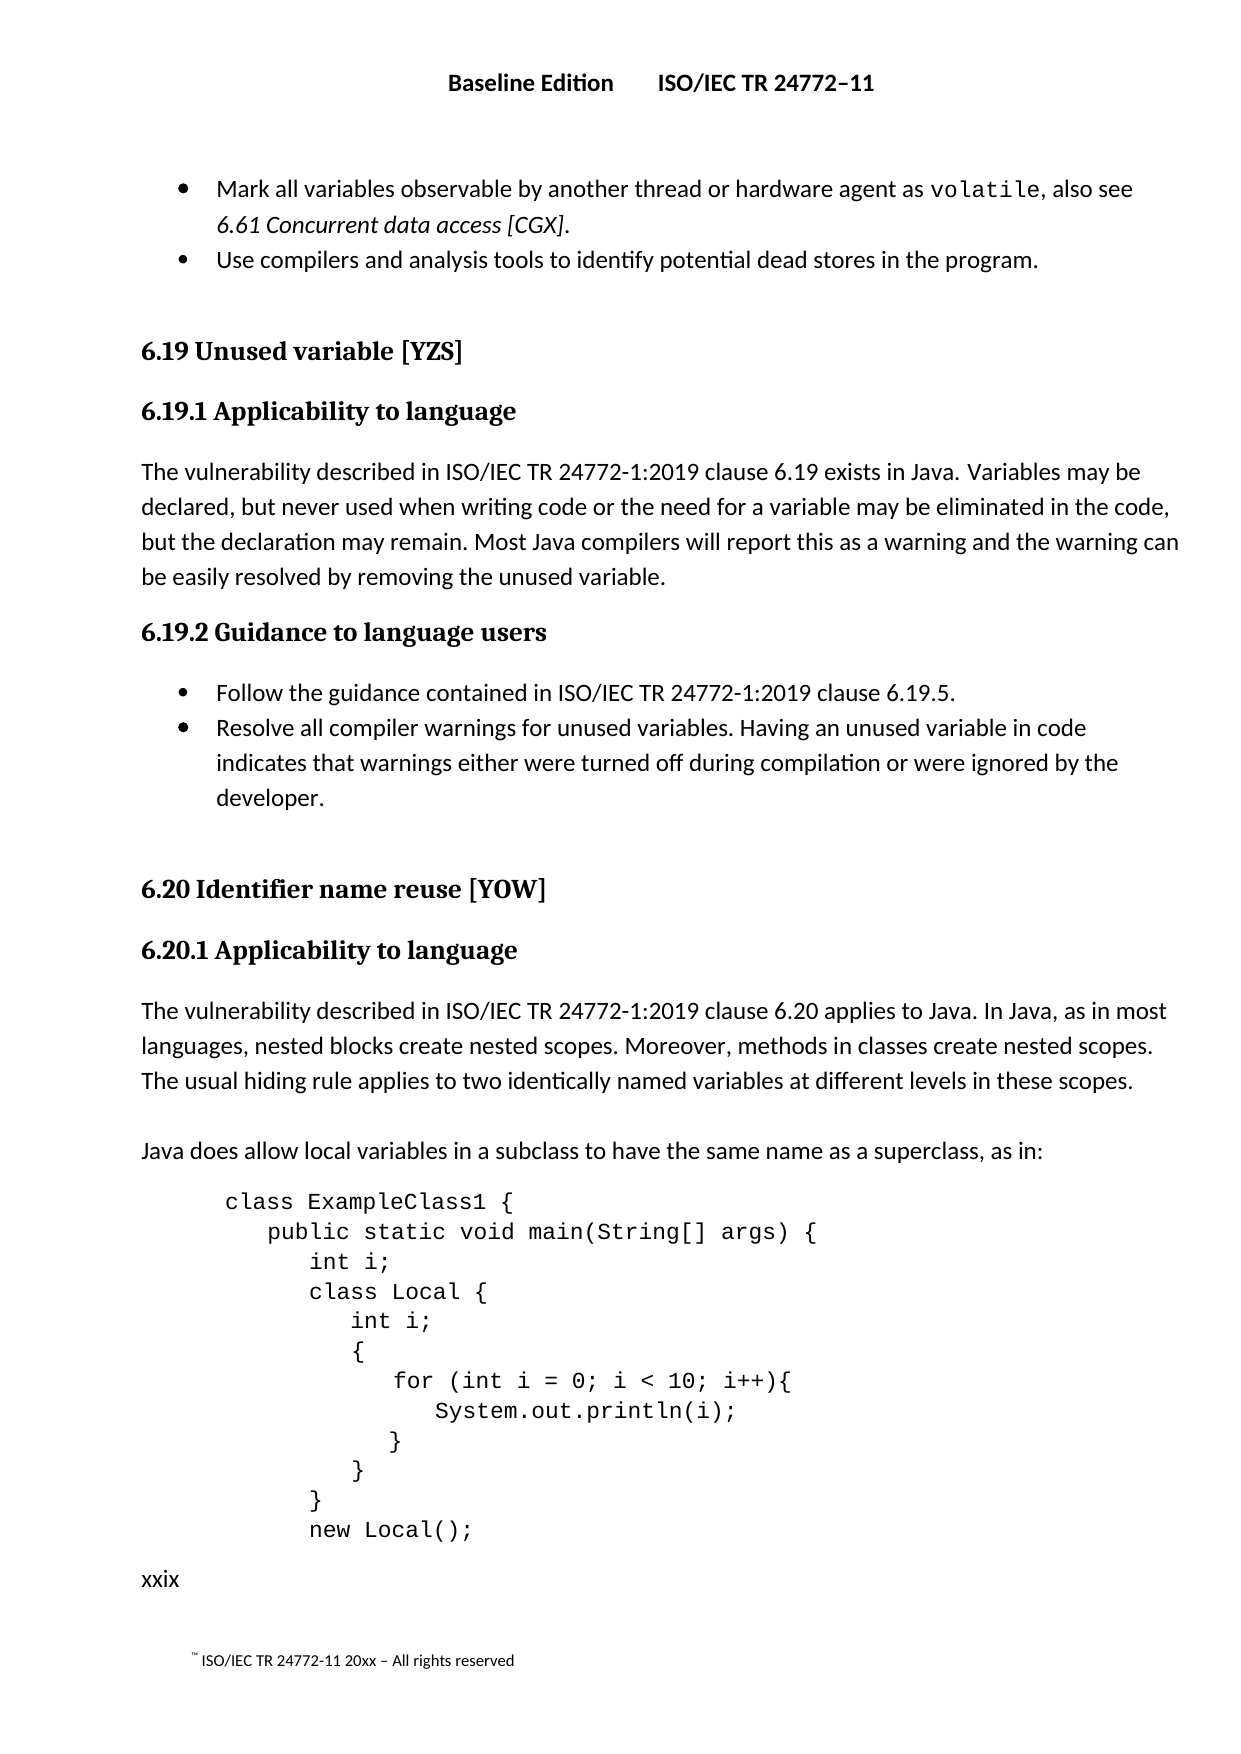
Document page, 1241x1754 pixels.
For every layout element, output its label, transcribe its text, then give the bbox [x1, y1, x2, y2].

subtitle 6.19.2 Guidance to language users [141, 617, 1182, 648]
text class ExampleClass1 { [225, 1191, 1182, 1217]
list Use compilers and analysis tools to identify potential dead stores in the program. [178, 244, 1182, 275]
list Resolve all compiler warnings for unused variables. Having an unused variable in code indicates that warnings either were turned off during compilation or were ignored by the developer. [178, 712, 1182, 813]
text int i; [267, 1250, 1182, 1276]
text The vulnerability described in ISO/IEC TR 24772-1:2019 clause 6.20 applies to Java. In Java, as in most languages, nested blocks create nested scopes. Moreover, methods in classes create nested scopes. The usual hiding rule applies to two identically named variables at different levels in these scopes. [141, 995, 1182, 1095]
text new Local(); [267, 1518, 1182, 1544]
text The vulnerability described in ISO/IEC TR 24772-1:2019 clause 6.19 exists in Java. Variables may be declared, but never used when writing code or the need for a variable may be eliminated in the code, but the declaration may remain. Most Java compilers will report this as a warning and the warning can be easily resolved by removing the unused variable. [141, 457, 1182, 592]
text for (int i = 0; i < 10; i++){ [351, 1369, 1182, 1395]
text } [267, 1489, 1182, 1514]
text Java does allow local variables in a subclass to have the same name as a superclass, as in: [141, 1135, 1182, 1165]
text } [141, 1429, 1182, 1455]
subtitle 6.20.1 Applicability to language [141, 935, 1182, 966]
subtitle 6.19.1 Applicability to language [141, 396, 1182, 428]
list Follow the guidance contained in ISO/IEC TR 24772-1:2019 clause 6.19.5. [178, 677, 1182, 708]
text public static void main(String[] args) { [225, 1221, 1182, 1246]
list Mark all variables observable by another thread or hardware agent as volatile, also see 6.61 Concurrent data access [CGX]. [178, 173, 1182, 240]
text int i; [267, 1310, 1182, 1336]
text System.out.println(i); [393, 1399, 1182, 1425]
subtitle 6.20 Identifier name reuse [YOW] [141, 874, 1182, 905]
text class Local { [267, 1280, 1182, 1306]
text } [309, 1459, 1182, 1485]
subtitle 6.19 Unused variable [YZS] [141, 336, 1182, 367]
text { [309, 1340, 1182, 1366]
